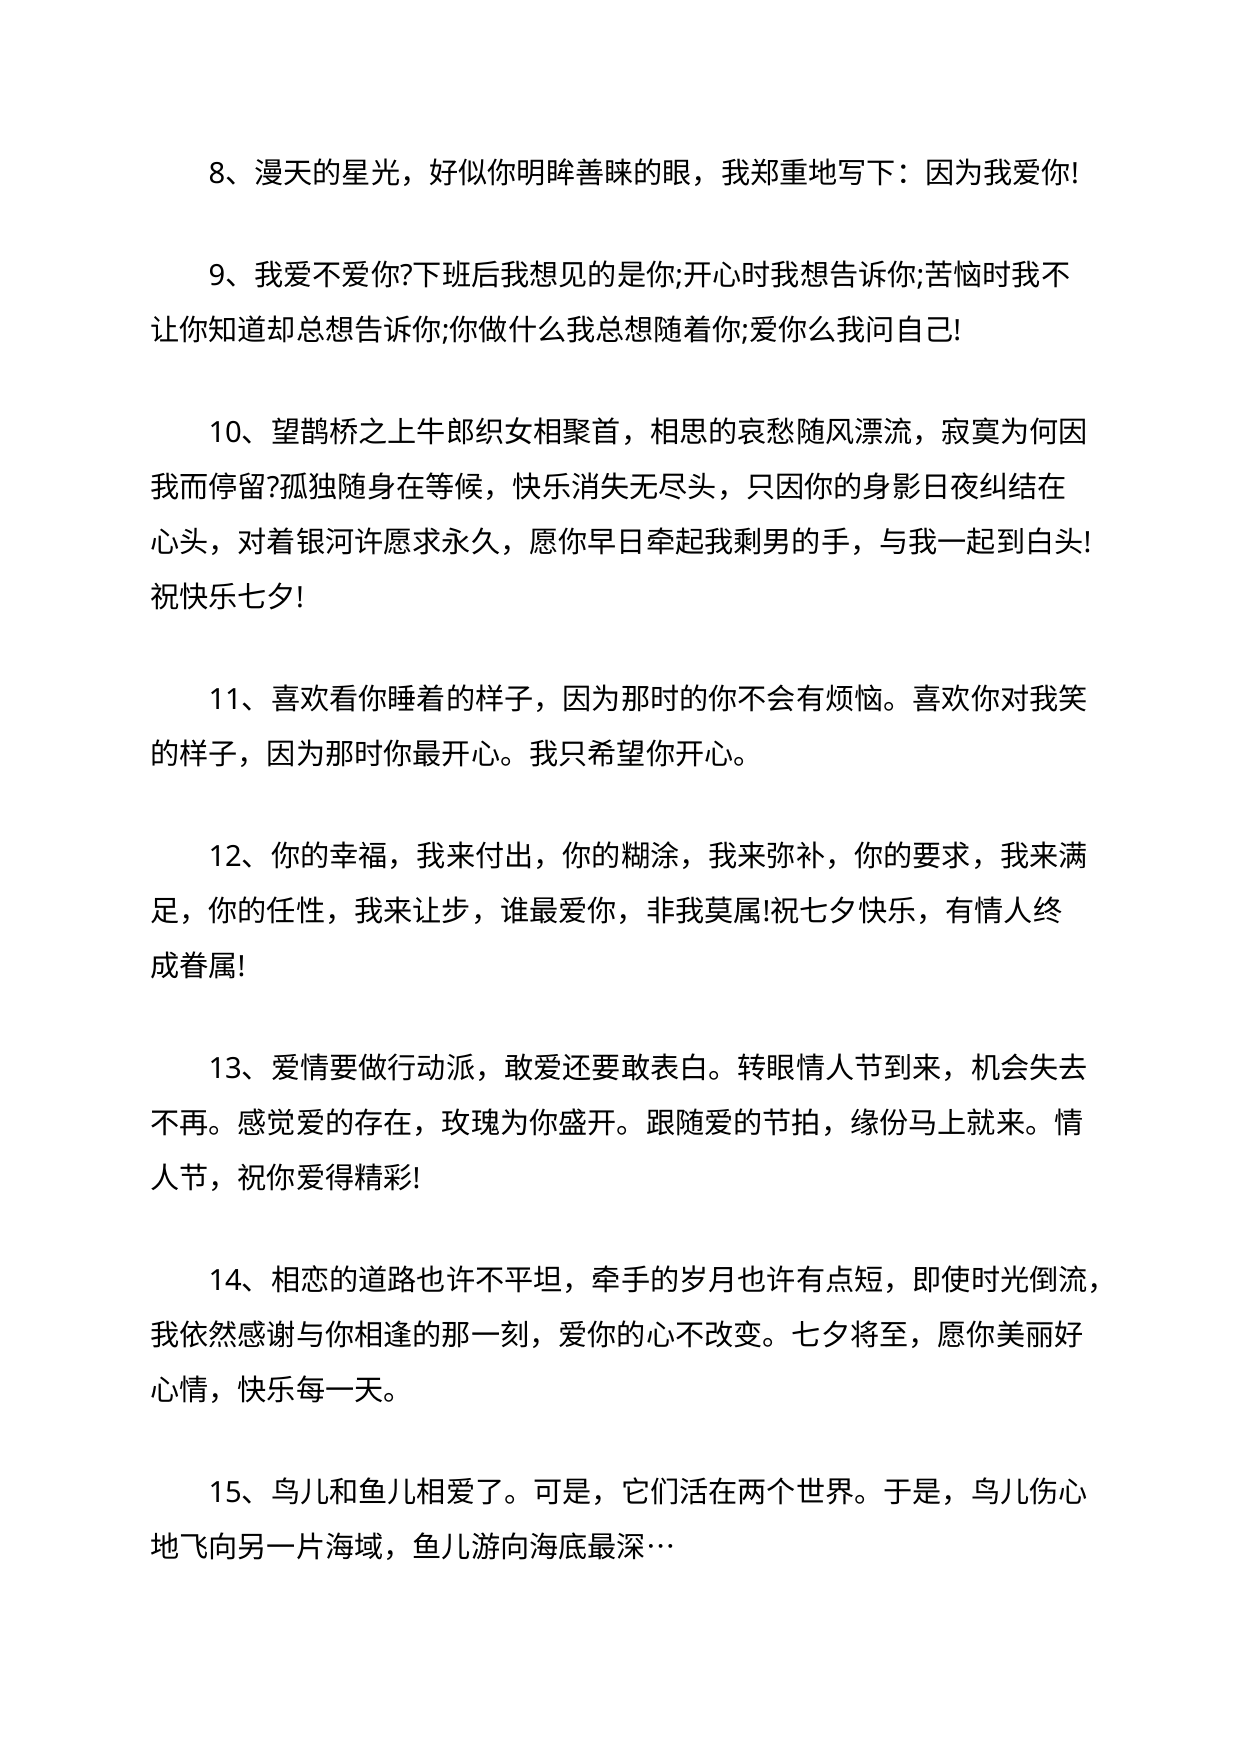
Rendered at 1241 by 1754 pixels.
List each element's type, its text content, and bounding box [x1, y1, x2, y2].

text 14、相恋的道路也许不平坦，牵手的岁月也许有点短，即使时光倒流，我依然感谢与你相逢的那一刻，爱你的心不改变。七夕将至，愿你美丽好心情，快乐每一天。 [150, 1257, 1090, 1409]
text 9、我爱不爱你?下班后我想见的是你;开心时我想告诉你;苦恼时我不让你知道却总想告诉你;你做什么我总想随着你;爱你么我问自己! [150, 252, 1090, 349]
text 12、你的幸福，我来付出，你的糊涂，我来弥补，你的要求，我来满足，你的任性，我来让步，谁最爱你，非我莫属!祝七夕快乐，有情人终成眷属! [150, 833, 1090, 985]
text 8、漫天的星光，好似你明眸善睐的眼，我郑重地写下：因为我爱你! [150, 150, 1090, 192]
text 11、喜欢看你睡着的样子，因为那时的你不会有烦恼。喜欢你对我笑的样子，因为那时你最开心。我只希望你开心。 [150, 676, 1090, 773]
text 15、鸟儿和鱼儿相爱了。可是，它们活在两个世界。于是，鸟儿伤心地飞向另一片海域，鱼儿游向海底最深… [150, 1468, 1090, 1566]
text 13、爱情要做行动派，敢爱还要敢表白。转眼情人节到来，机会失去不再。感觉爱的存在，玫瑰为你盛开。跟随爱的节拍，缘份马上就来。情人节，祝你爱得精彩! [150, 1045, 1090, 1197]
text 10、望鹊桥之上牛郎织女相聚首，相思的哀愁随风漂流，寂寞为何因我而停留?孤独随身在等候，快乐消失无尽头，只因你的身影日夜纠结在心头，对着银河许愿求永久，愿你早日牵起我剩男的手，与我一起到白头!祝快乐七夕! [150, 409, 1090, 616]
